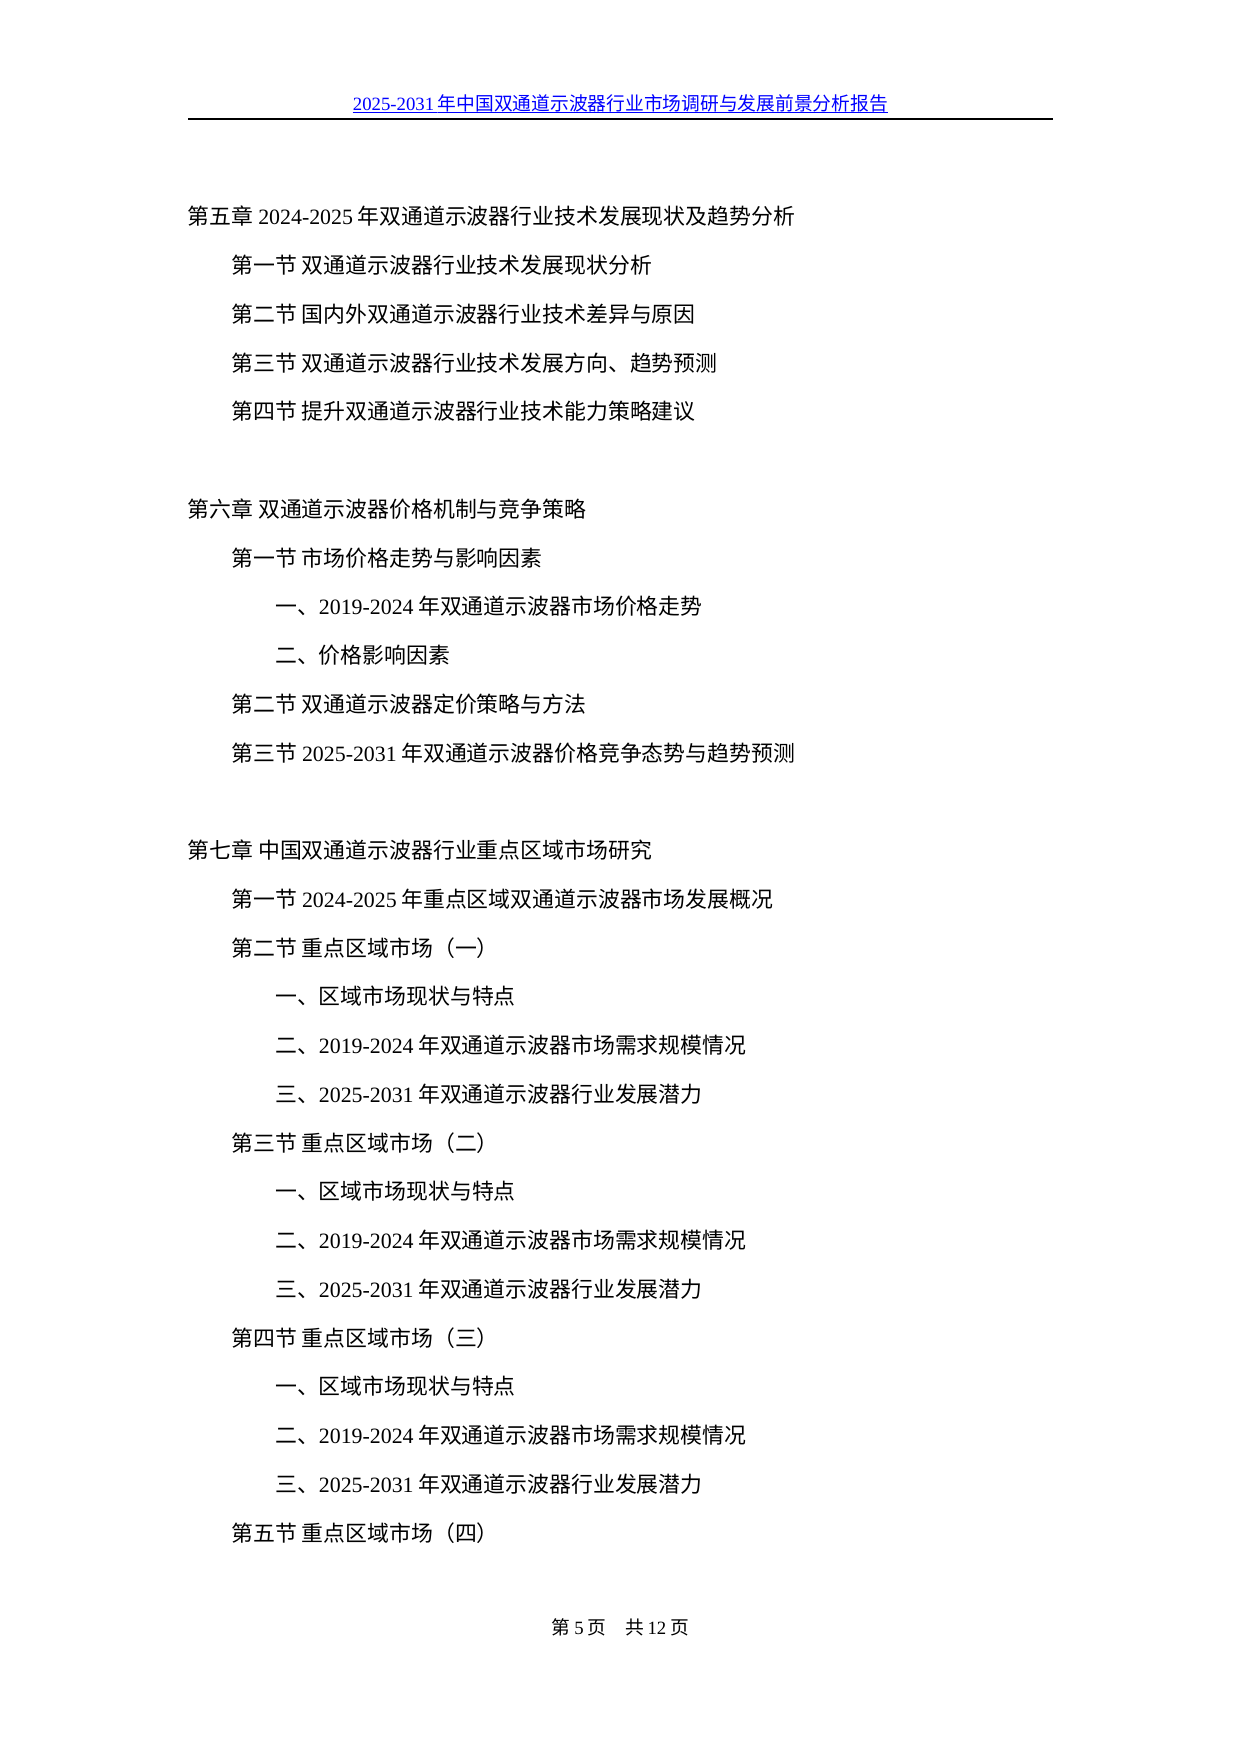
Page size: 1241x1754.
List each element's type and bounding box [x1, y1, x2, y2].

text [187, 150, 1053, 1548]
